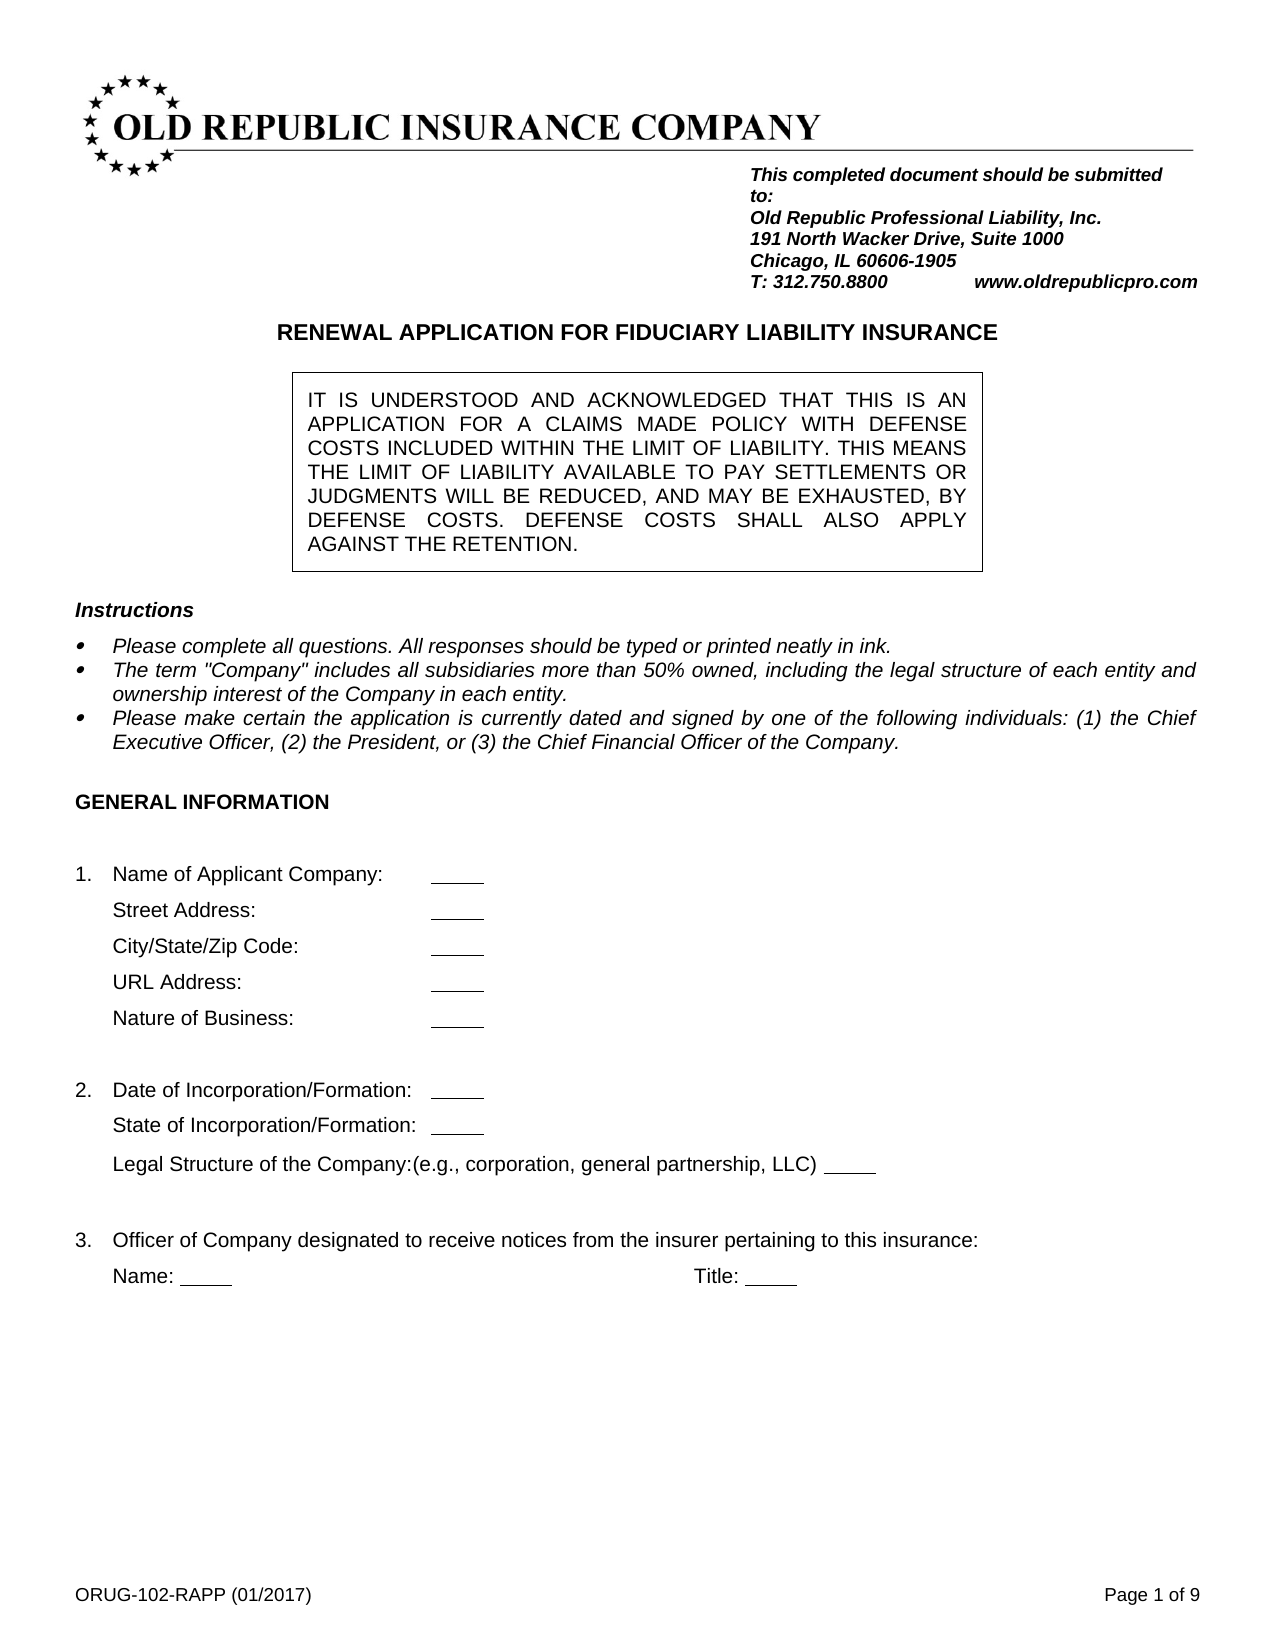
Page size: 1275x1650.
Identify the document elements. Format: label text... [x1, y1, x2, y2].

list Street Address: [112, 898, 1200, 922]
text Name: Title: [75, 1264, 1200, 1288]
list Date of Incorporation/Formation: [75, 1077, 1200, 1101]
list Officer of Company designated to receive notices from the insurer pertaining to this insurance: [75, 1228, 1200, 1252]
text 191 North Wacker Drive, Suite 1000 [750, 228, 1200, 249]
list Please complete all questions. All responses should be typed or printed neatly in ink. [75, 634, 1200, 658]
list Name of Applicant Company: [75, 862, 1200, 886]
text Old Republic Professional Liability, Inc. [750, 206, 1200, 228]
list The term "Company" includes all subsidiaries more than 50% owned, including the legal structure of each entity and ownership interest of the Company in each entity. [75, 658, 1200, 706]
table_header IT IS UNDERSTOOD AND ACKNOWLEDGED THAT THIS IS AN APPLICATION FOR A CLAIMS MADE POLICY WITH DEFENSE COSTS INCLUDED WITHIN THE LIMIT OF LIABILITY. THIS MEANS THE LIMIT OF LIABILITY AVAILABLE TO PAY SETTLEMENTS OR JUDGMENTS WILL BE REDUCED, AND MAY BE EXHAUSTED, BY DEFENSE COSTS. DEFENSE COSTS SHALL ALSO APPLY AGAINST THE RETENTION. [293, 373, 982, 571]
text This completed document should be submitted to: [750, 163, 1191, 206]
list URL Address: [112, 969, 1200, 993]
text RENEWAL APPLICATION FOR FIDUCIARY LIABILITY INSURANCE [75, 319, 1200, 345]
text Instructions [75, 598, 1200, 622]
list City/State/Zip Code: [112, 934, 1200, 958]
list Nature of Business: [112, 1006, 1200, 1029]
list Legal Structure of the Company: (e.g., corporation, general partnership, LLC) [112, 1149, 1200, 1178]
list State of Incorporation/Formation: [112, 1113, 1200, 1137]
picture [75, 69, 1200, 181]
list Please make certain the application is currently dated and signed by one of the following individuals: (1) the Chief Executive Officer, (2) the President, or (3) the Chief Financial Officer of the Company. [75, 706, 1200, 754]
text GENERAL INFORMATION [75, 790, 1200, 814]
text Chicago, IL 60606-1905 [750, 249, 1200, 271]
text T: 312.750.8800 www.oldrepublicpro.com [750, 271, 1200, 293]
